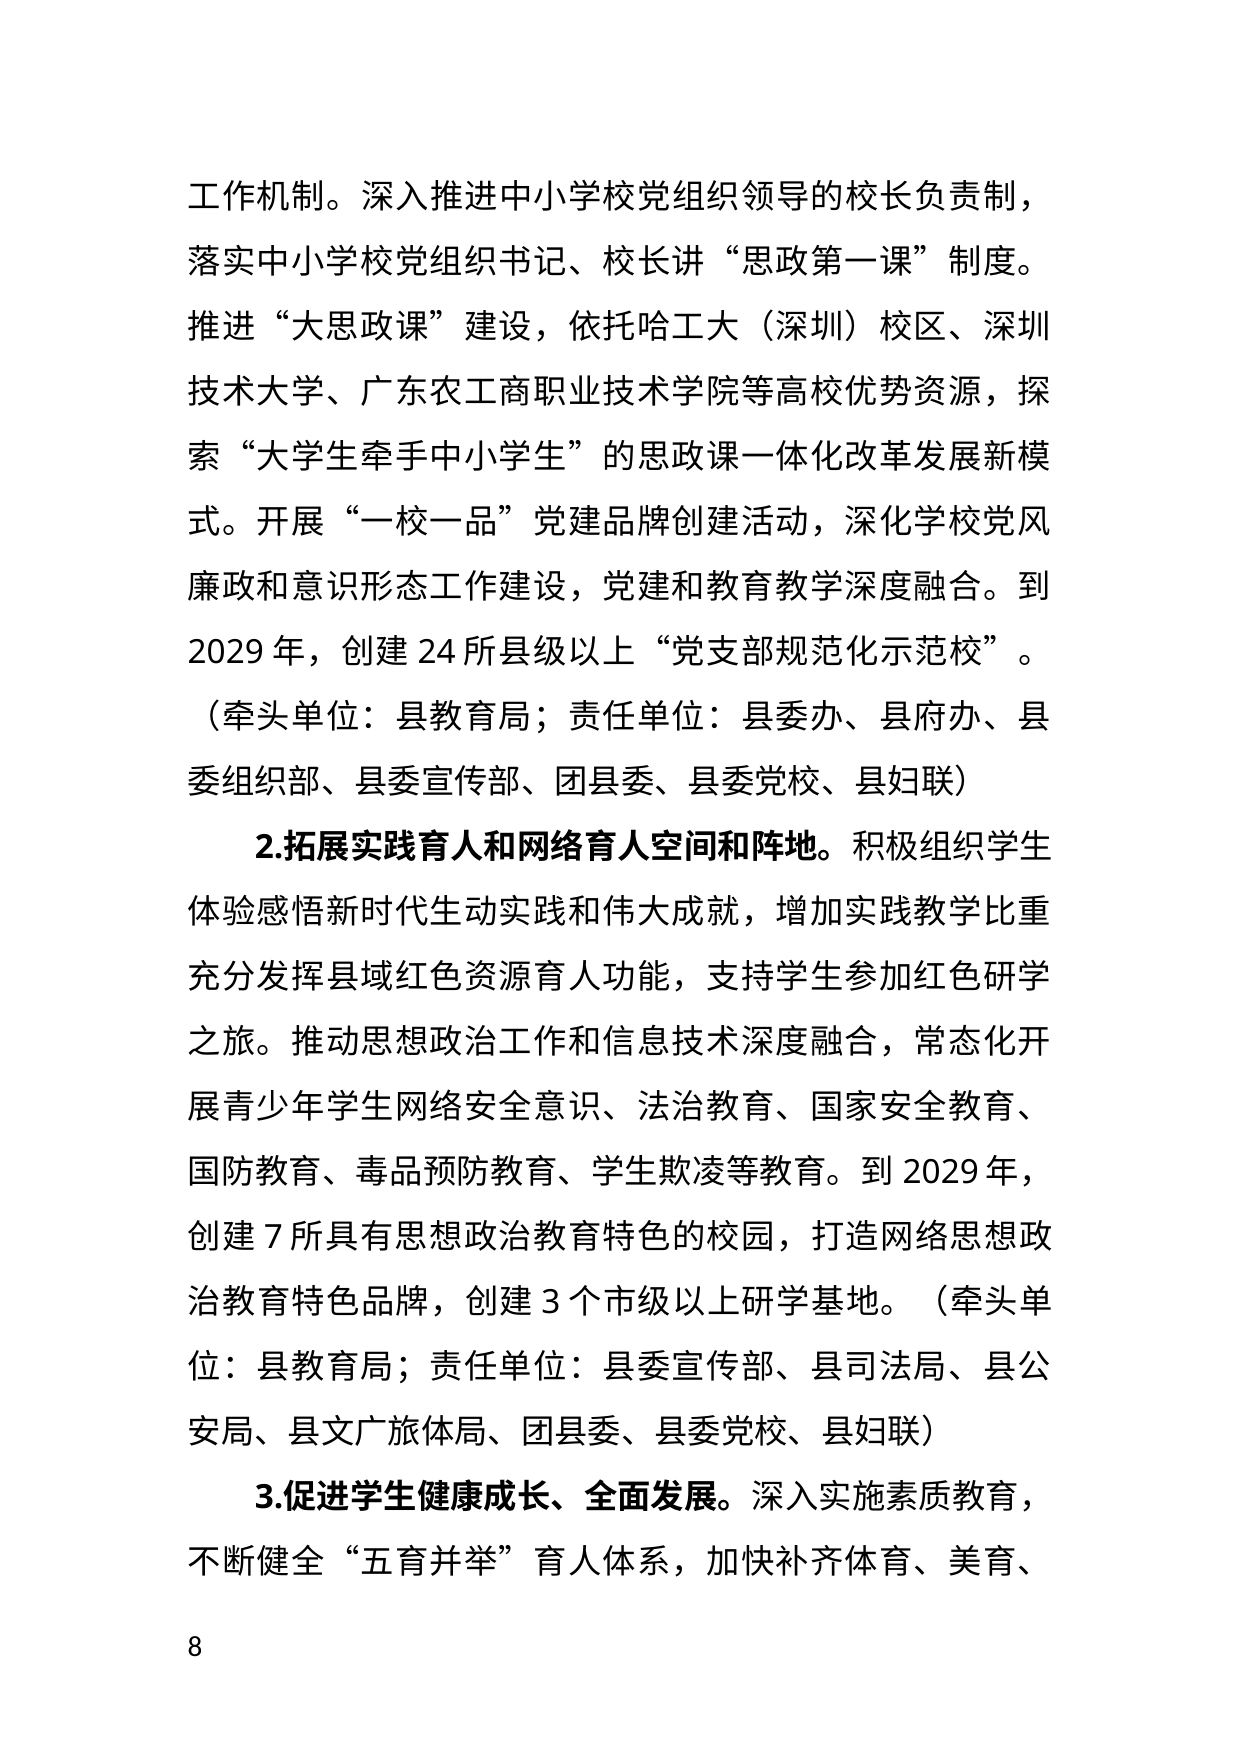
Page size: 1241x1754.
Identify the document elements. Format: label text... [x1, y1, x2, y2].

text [187, 1462, 1053, 1592]
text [187, 162, 1053, 812]
text 2.拓展实践育人和网络育人空间和阵地。积极组织学生体验感悟新时代生动实践和伟大成就，增加实践教学比重，充分发挥县域红色资源育人功能，支持学生参加红色研学之旅。推动思想政治工作和信息技术深度融合，常态化开展青少年学生网络安全意识、法治教育、国家安全教育、国防教育、毒品预防教育、学生欺凌等教育。到2029年，创建7所具有思想政治教育特色的校园，打造网络思想政治教育特色品牌，创建3个市级以上研学基地。（牵头单位：县教育局；责任单位：县委宣传部、县司法局、县公安局、县文广旅体局、团县委、县委党校、县妇联） [187, 812, 1053, 1462]
